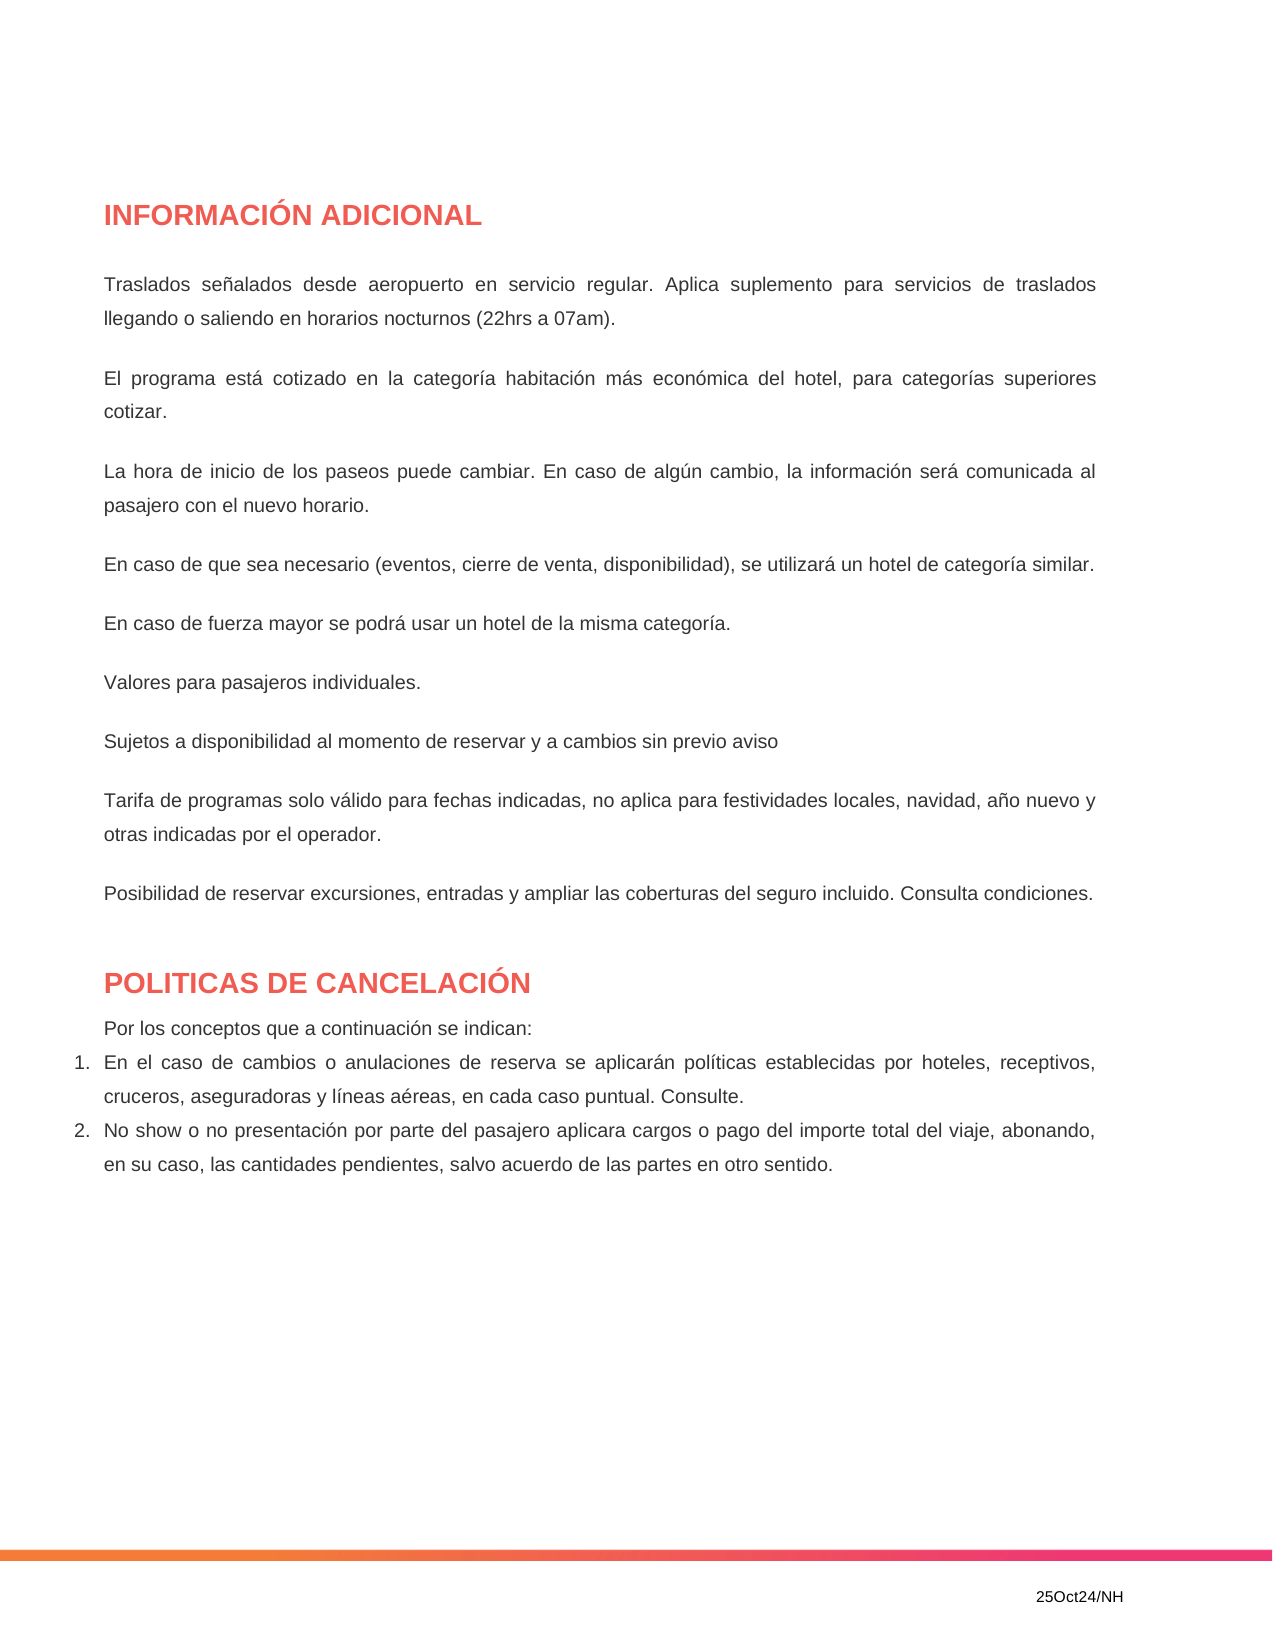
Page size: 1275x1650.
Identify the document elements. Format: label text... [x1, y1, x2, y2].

text En caso de que sea necesario (eventos, cierre de venta, disponibilidad), se utilizará un hotel de categoría similar. [103, 553, 1098, 575]
text La hora de inicio de los paseos puede cambiar. En caso de algún cambio, la información será comunicada al pasajero con el nuevo horario. [103, 459, 1098, 516]
text El programa está cotizado en la categoría habitación más económica del hotel, para categorías superiores cotizar. [103, 366, 1098, 423]
text POLITICAS DE CANCELACIÓN [103, 966, 1098, 1000]
text Traslados señalados desde aeropuerto en servicio regular. Aplica suplemento para servicios de traslados llegando o saliendo en horarios nocturnos (22hrs a 07am). [103, 273, 1098, 330]
text Valores para pasajeros individuales. [103, 671, 1098, 693]
list No show o no presentación por parte del pasajero aplicara cargos o pago del importe total del viaje, abonando, en su caso, las cantidades pendientes, salvo acuerdo de las partes en otro sentido. [74, 1119, 1098, 1176]
text Posibilidad de reservar excursiones, entradas y ampliar las coberturas del seguro incluido. Consulta condiciones. [103, 882, 1098, 905]
text En caso de fuerza mayor se podrá usar un hotel de la misma categoría. [103, 612, 1098, 634]
text Por los conceptos que a continuación se indican: [103, 1017, 1098, 1039]
text INFORMACIÓN ADICIONAL [103, 198, 1098, 231]
list En el caso de cambios o anulaciones de reserva se aplicarán políticas establecidas por hoteles, receptivos, cruceros, aseguradoras y líneas aéreas, en cada caso puntual. Consulte. [74, 1051, 1098, 1107]
text Tarifa de programas solo válido para fechas indicadas, no aplica para festividades locales, navidad, año nuevo y otras indicadas por el operador. [103, 789, 1098, 846]
picture [0, 1547, 1273, 1561]
text Sujetos a disponibilidad al momento de reservar y a cambios sin previo aviso [103, 730, 1098, 752]
